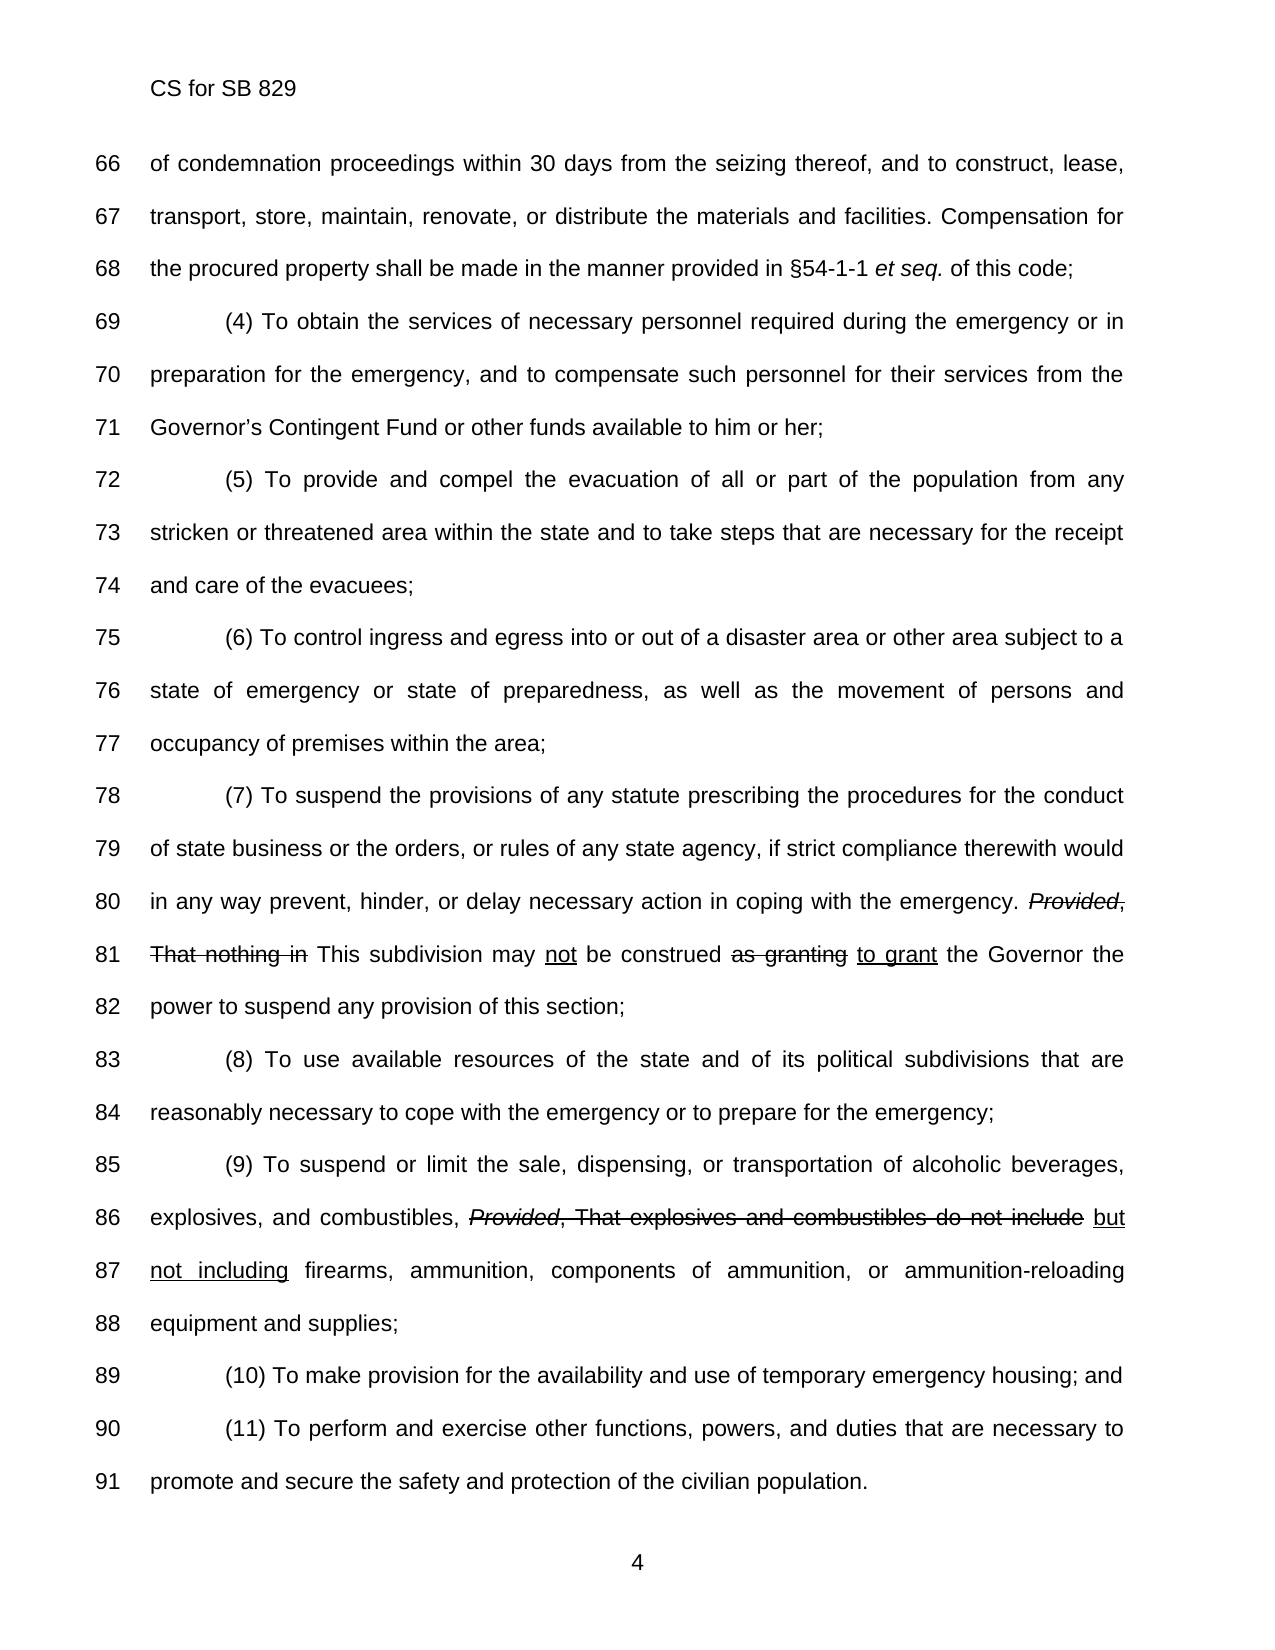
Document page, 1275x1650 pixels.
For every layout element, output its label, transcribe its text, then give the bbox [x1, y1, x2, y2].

text (8) To use available resources of the state and of its political subdivisions that are reasonably necessary to cope with the emergency or to prepare for the emergency; [150, 1046, 1125, 1125]
text (5) To provide and compel the evacuation of all or part of the population from any stricken or threatened area within the state and to take steps that are necessary for the receipt and care of the evacuees; [150, 466, 1125, 598]
text (4) To obtain the services of necessary personnel required during the emergency or in preparation for the emergency, and to compensate such personnel for their services from the Governor’s Contingent Fund or other funds available to him or her; [150, 308, 1125, 440]
text (11) To perform and exercise other functions, powers, and duties that are necessary to promote and secure the safety and protection of the civilian population. [150, 1415, 1125, 1494]
text (9) To suspend or limit the sale, dispensing, or transportation of alcoholic beverages, explosives, and combustibles, Provided, That explosives and combustibles do not include but not including firearms, ammunition, components of ammunition, or ammunition-reloading equipment and supplies; [150, 1151, 1125, 1336]
text (7) To suspend the provisions of any statute prescribing the procedures for the conduct of state business or the orders, or rules of any state agency, if strict compliance therewith would in any way prevent, hinder, or delay necessary action in coping with the emergency. Provided, That nothing in This subdivision may not be construed as granting to grant the Governor the power to suspend any provision of this section; [150, 782, 1125, 1020]
text (10) To make provision for the availability and use of temporary emergency housing; and [150, 1362, 1125, 1389]
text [150, 150, 1125, 282]
text (6) To control ingress and egress into or out of a disaster area or other area subject to a state of emergency or state of preparedness, as well as the movement of persons and occupancy of premises within the area; [150, 624, 1125, 756]
